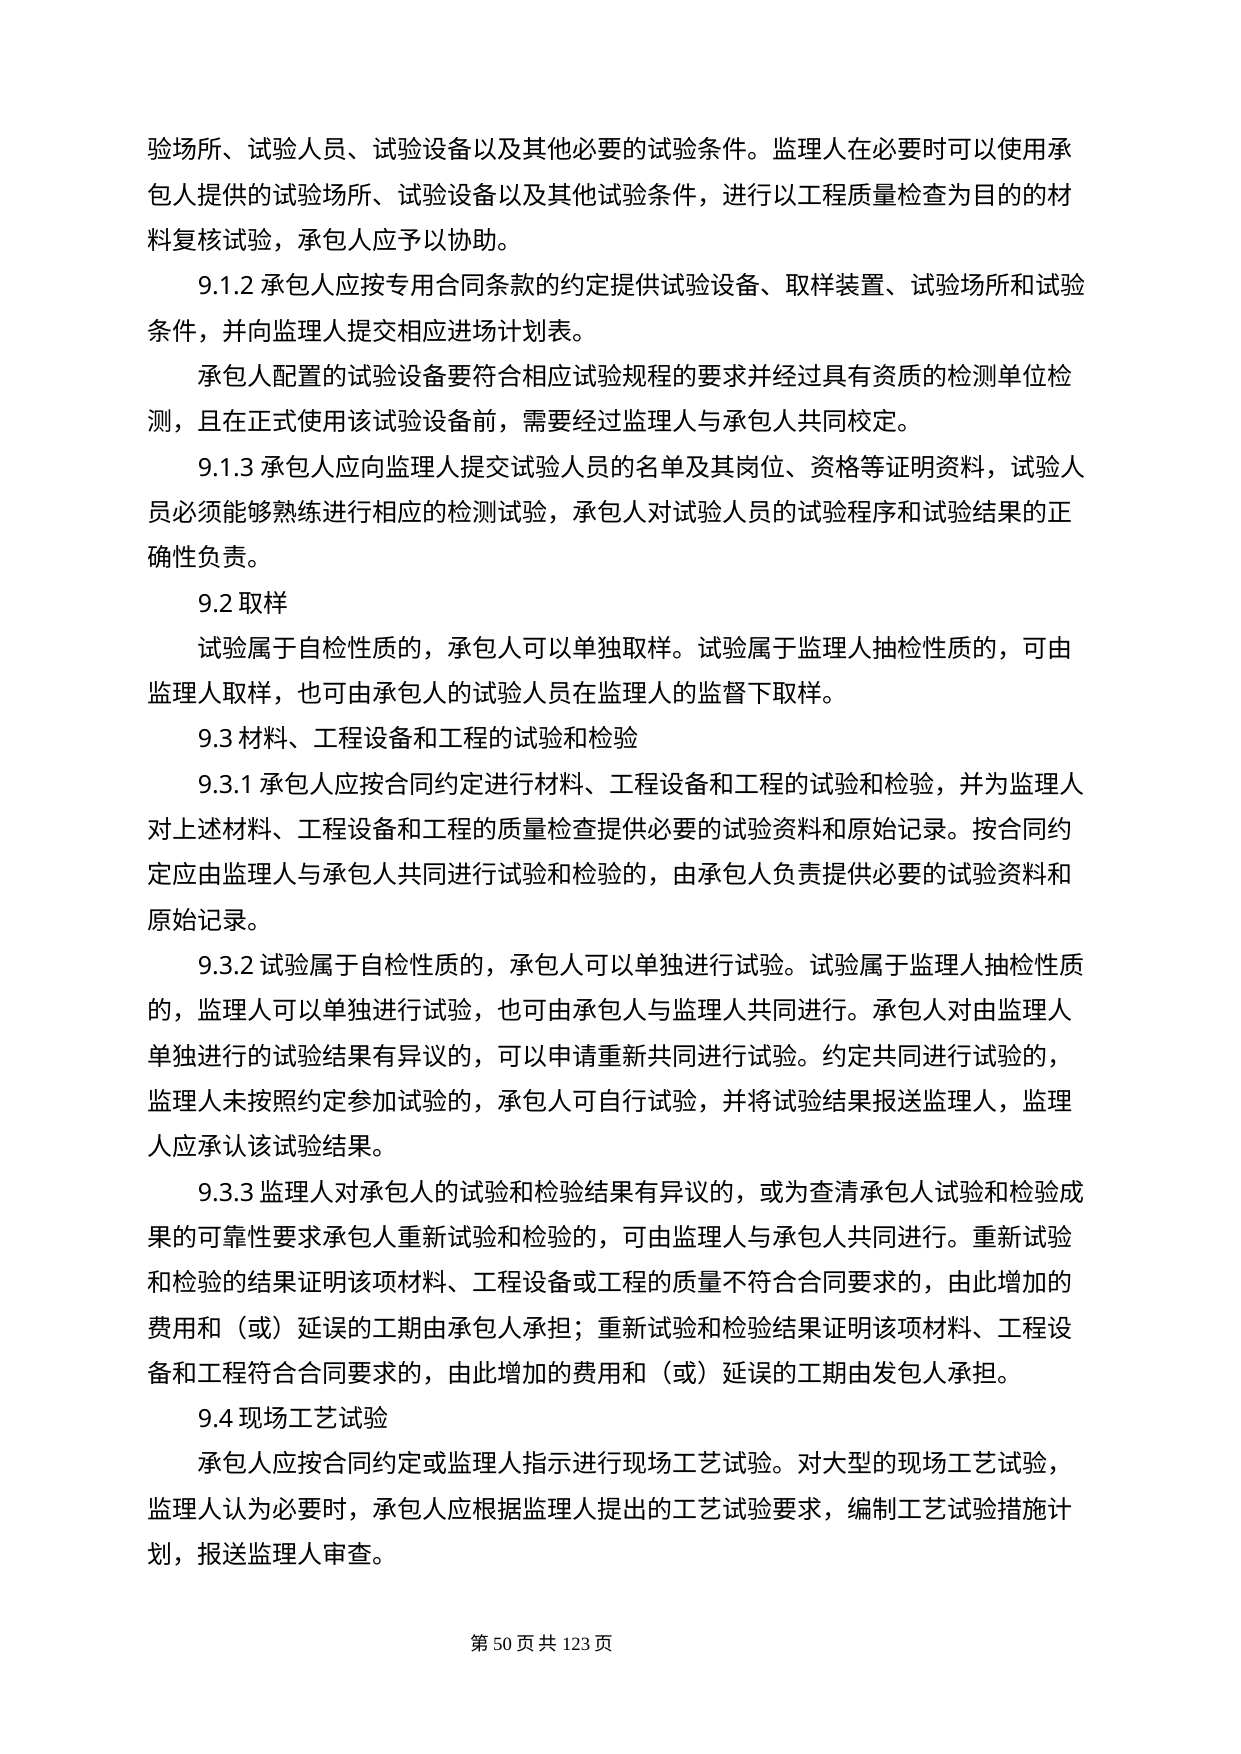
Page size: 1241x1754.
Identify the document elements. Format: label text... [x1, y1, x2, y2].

text 9.4现场工艺试验 [148, 1399, 1092, 1435]
text 承包人配置的试验设备要符合相应试验规程的要求并经过具有资质的检测单位检测，且在正式使用该试验设备前，需要经过监理人与承包人共同校定。 [148, 356, 1092, 438]
text 9.1.2 承包人应按专用合同条款的约定提供试验设备、取样装置、试验场所和试验条件，并向监理人提交相应进场计划表。 [148, 266, 1092, 347]
text 9.3.3监理人对承包人的试验和检验结果有异议的，或为查清承包人试验和检验成果的可靠性要求承包人重新试验和检验的，可由监理人与承包人共同进行。重新试验和检验的结果证明该项材料、工程设备或工程的质量不符合合同要求的，由此增加的费用和（或）延误的工期由承包人承担；重新试验和检验结果证明该项材料、工程设备和工程符合合同要求的，由此增加的费用和（或）延误的工期由发包人承担。 [148, 1172, 1092, 1389]
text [148, 130, 1092, 257]
text 9.2取样 [148, 583, 1092, 619]
text 试验属于自检性质的，承包人可以单独取样。试验属于监理人抽检性质的，可由监理人取样，也可由承包人的试验人员在监理人的监督下取样。 [148, 628, 1092, 710]
text 承包人应按合同约定或监理人指示进行现场工艺试验。对大型的现场工艺试验，监理人认为必要时，承包人应根据监理人提出的工艺试验要求，编制工艺试验措施计划，报送监理人审查。 [148, 1444, 1092, 1571]
text 9.1.3 承包人应向监理人提交试验人员的名单及其岗位、资格等证明资料，试验人员必须能够熟练进行相应的检测试验，承包人对试验人员的试验程序和试验结果的正确性负责。 [148, 447, 1092, 574]
text 9.3.2试验属于自检性质的，承包人可以单独进行试验。试验属于监理人抽检性质的，监理人可以单独进行试验，也可由承包人与监理人共同进行。承包人对由监理人单独进行的试验结果有异议的，可以申请重新共同进行试验。约定共同进行试验的，监理人未按照约定参加试验的，承包人可自行试验，并将试验结果报送监理人，监理人应承认该试验结果。 [148, 946, 1092, 1163]
text 9.3材料、工程设备和工程的试验和检验 [148, 719, 1092, 755]
text 9.3.1承包人应按合同约定进行材料、工程设备和工程的试验和检验，并为监理人对上述材料、工程设备和工程的质量检查提供必要的试验资料和原始记录。按合同约定应由监理人与承包人共同进行试验和检验的，由承包人负责提供必要的试验资料和原始记录。 [148, 764, 1092, 936]
